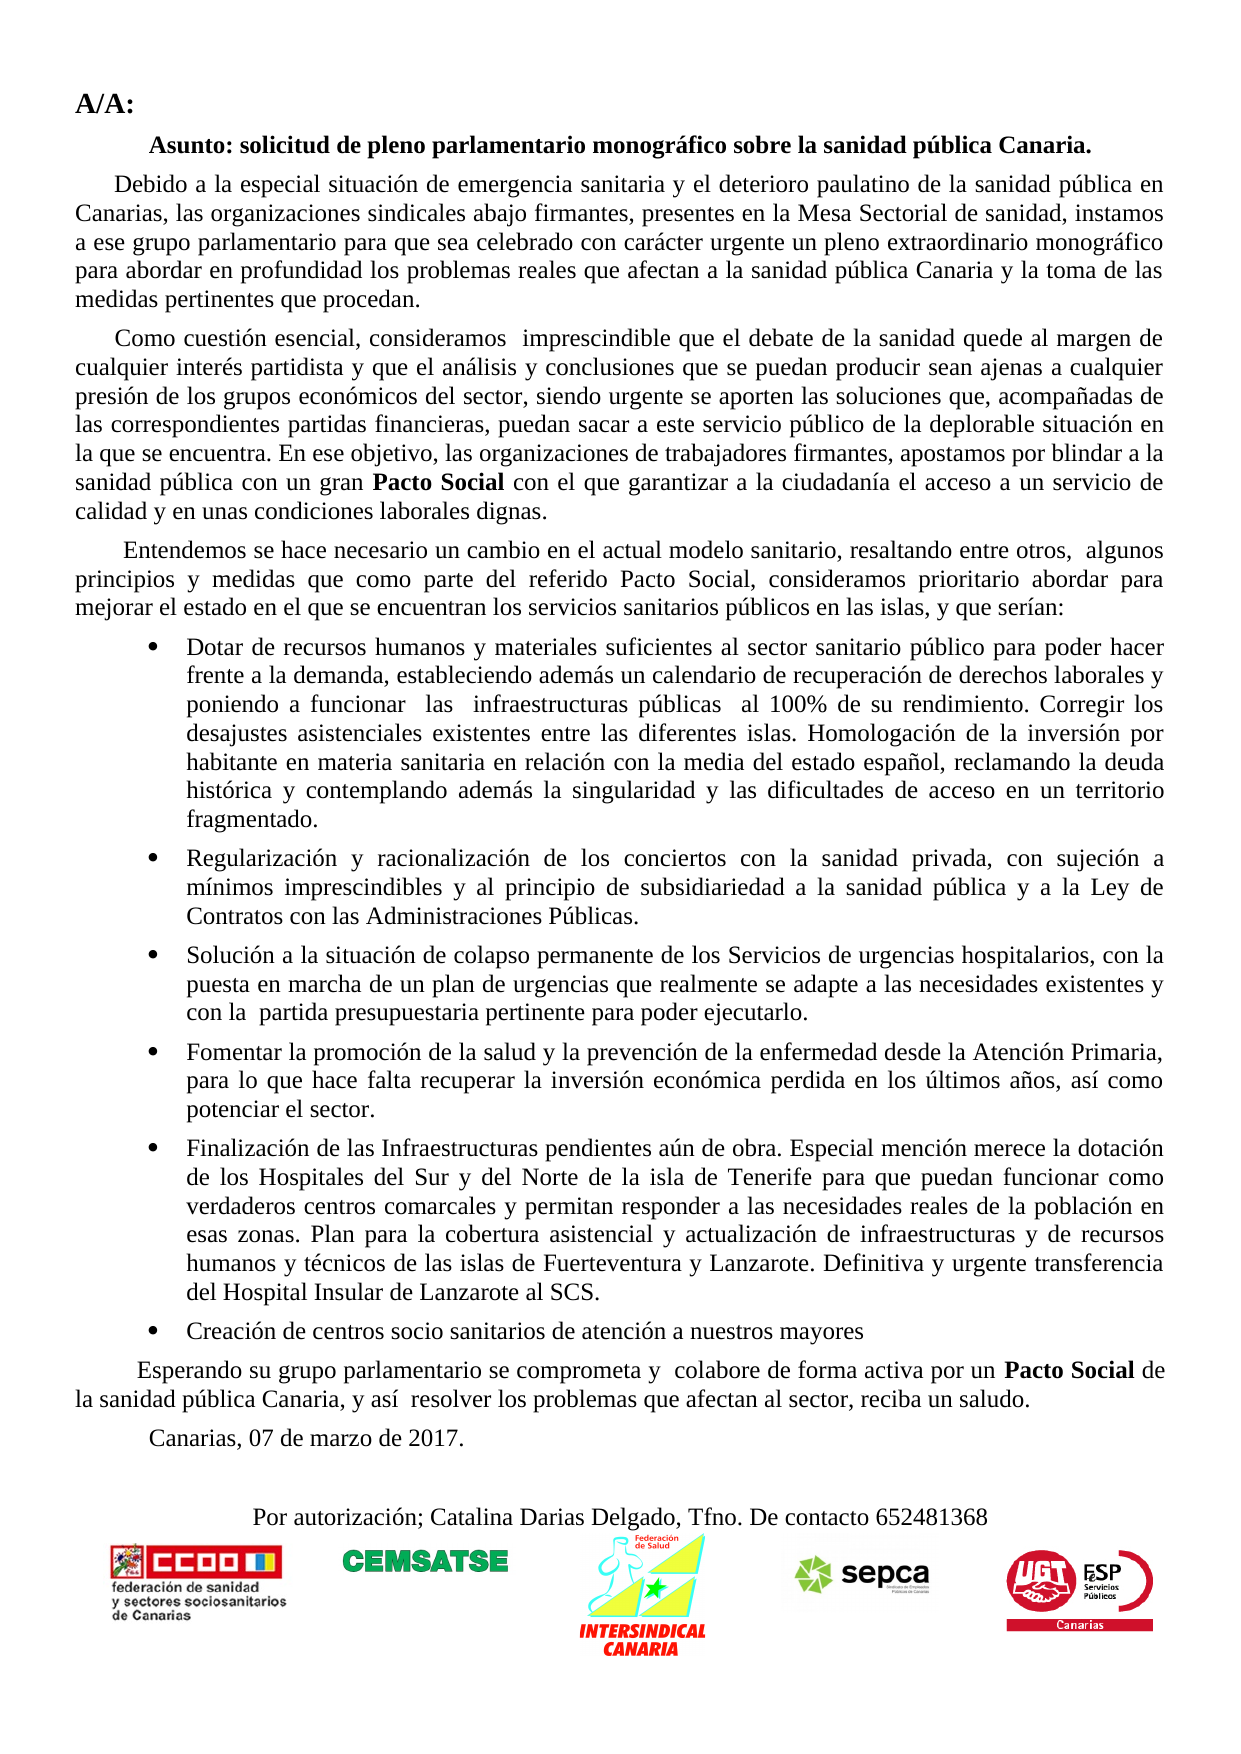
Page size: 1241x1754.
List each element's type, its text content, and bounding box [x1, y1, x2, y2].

list Finalización de las Infraestructuras pendientes aún de obra. Especial mención merece la dotación de los Hospitales del Sur y del Norte de la isla de Tenerife para que puedan funcionar como verdaderos centros comarcales y permitan responder a las necesidades reales de la población en esas zonas. Plan para la cobertura asistencial y actualización de infraestructuras y de recursos humanos y técnicos de las islas de Fuerteventura y Lanzarote. Definitiva y urgente transferencia del Hospital Insular de Lanzarote al SCS. [148, 1133, 1165, 1306]
text A/A: [75, 86, 1165, 119]
picture [987, 1540, 1167, 1640]
text Canarias, 07 de marzo de 2017. [75, 1423, 1165, 1452]
text Por autorización; Catalina Darias Delgado, Tfno. De contacto 652481368 [75, 1502, 1165, 1530]
text Entendemos se hace necesario un cambio en el actual modelo sanitario, resaltando entre otros, algunos principios y medidas que como parte del referido Pacto Social, consideramos prioritario abordar para mejorar el estado en el que se encuentran los servicios sanitarios públicos en las islas, y que serían: [75, 535, 1165, 621]
picture [103, 1543, 293, 1628]
picture [779, 1533, 939, 1612]
text Esperando su grupo parlamentario se comprometa y colabore de forma activa por un Pacto Social de la sanidad pública Canaria, y así resolver los problemas que afectan al sector, reciba un saludo. [75, 1355, 1165, 1413]
text Asunto: solicitud de pleno parlamentario monográfico sobre la sanidad pública Canaria. [75, 130, 1165, 159]
list Creación de centros socio sanitarios de atención a nuestros mayores [148, 1316, 1165, 1345]
picture [337, 1543, 518, 1577]
picture [579, 1533, 706, 1656]
list Regularización y racionalización de los conciertos con la sanidad privada, con sujeción a mínimos imprescindibles y al principio de subsidiariedad a la sanidad pública y a la Ley de Contratos con las Administraciones Públicas. [148, 843, 1165, 929]
text Como cuestión esencial, consideramos imprescindible que el debate de la sanidad quede al margen de cualquier interés partidista y que el análisis y conclusiones que se puedan producir sean ajenas a cualquier presión de los grupos económicos del sector, siendo urgente se aporten las soluciones que, acompañadas de las correspondientes partidas financieras, puedan sacar a este servicio público de la deplorable situación en la que se encuentra. En ese objetivo, las organizaciones de trabajadores firmantes, apostamos por blindar a la sanidad pública con un gran Pacto Social con el que garantizar a la ciudadanía el acceso a un servicio de calidad y en unas condiciones laborales dignas. [75, 323, 1165, 524]
text Debido a la especial situación de emergencia sanitaria y el deterioro paulatino de la sanidad pública en Canarias, las organizaciones sindicales abajo firmantes, presentes en la Mesa Sectorial de sanidad, instamos a ese grupo parlamentario para que sea celebrado con carácter urgente un pleno extraordinario monográfico para abordar en profundidad los problemas reales que afectan a la sanidad pública Canaria y la toma de las medidas pertinentes que procedan. [75, 169, 1165, 313]
list Solución a la situación de colapso permanente de los Servicios de urgencias hospitalarios, con la puesta en marcha de un plan de urgencias que realmente se adapte a las necesidades existentes y con la partida presupuestaria pertinente para poder ejecutarlo. [148, 940, 1165, 1026]
list Fomentar la promoción de la salud y la prevención de la enfermedad desde la Atención Primaria, para lo que hace falta recuperar la inversión económica perdida en los últimos años, así como potenciar el sector. [148, 1037, 1165, 1123]
list Dotar de recursos humanos y materiales suficientes al sector sanitario público para poder hacer frente a la demanda, estableciendo además un calendario de recuperación de derechos laborales y poniendo a funcionar las infraestructuras públicas al 100% de su rendimiento. Corregir los desajustes asistenciales existentes entre las diferentes islas. Homologación de la inversión por habitante en materia sanitaria en relación con la media del estado español, reclamando la deuda histórica y contemplando además la singularidad y las dificultades de acceso en un territorio fragmentado. [148, 632, 1165, 833]
